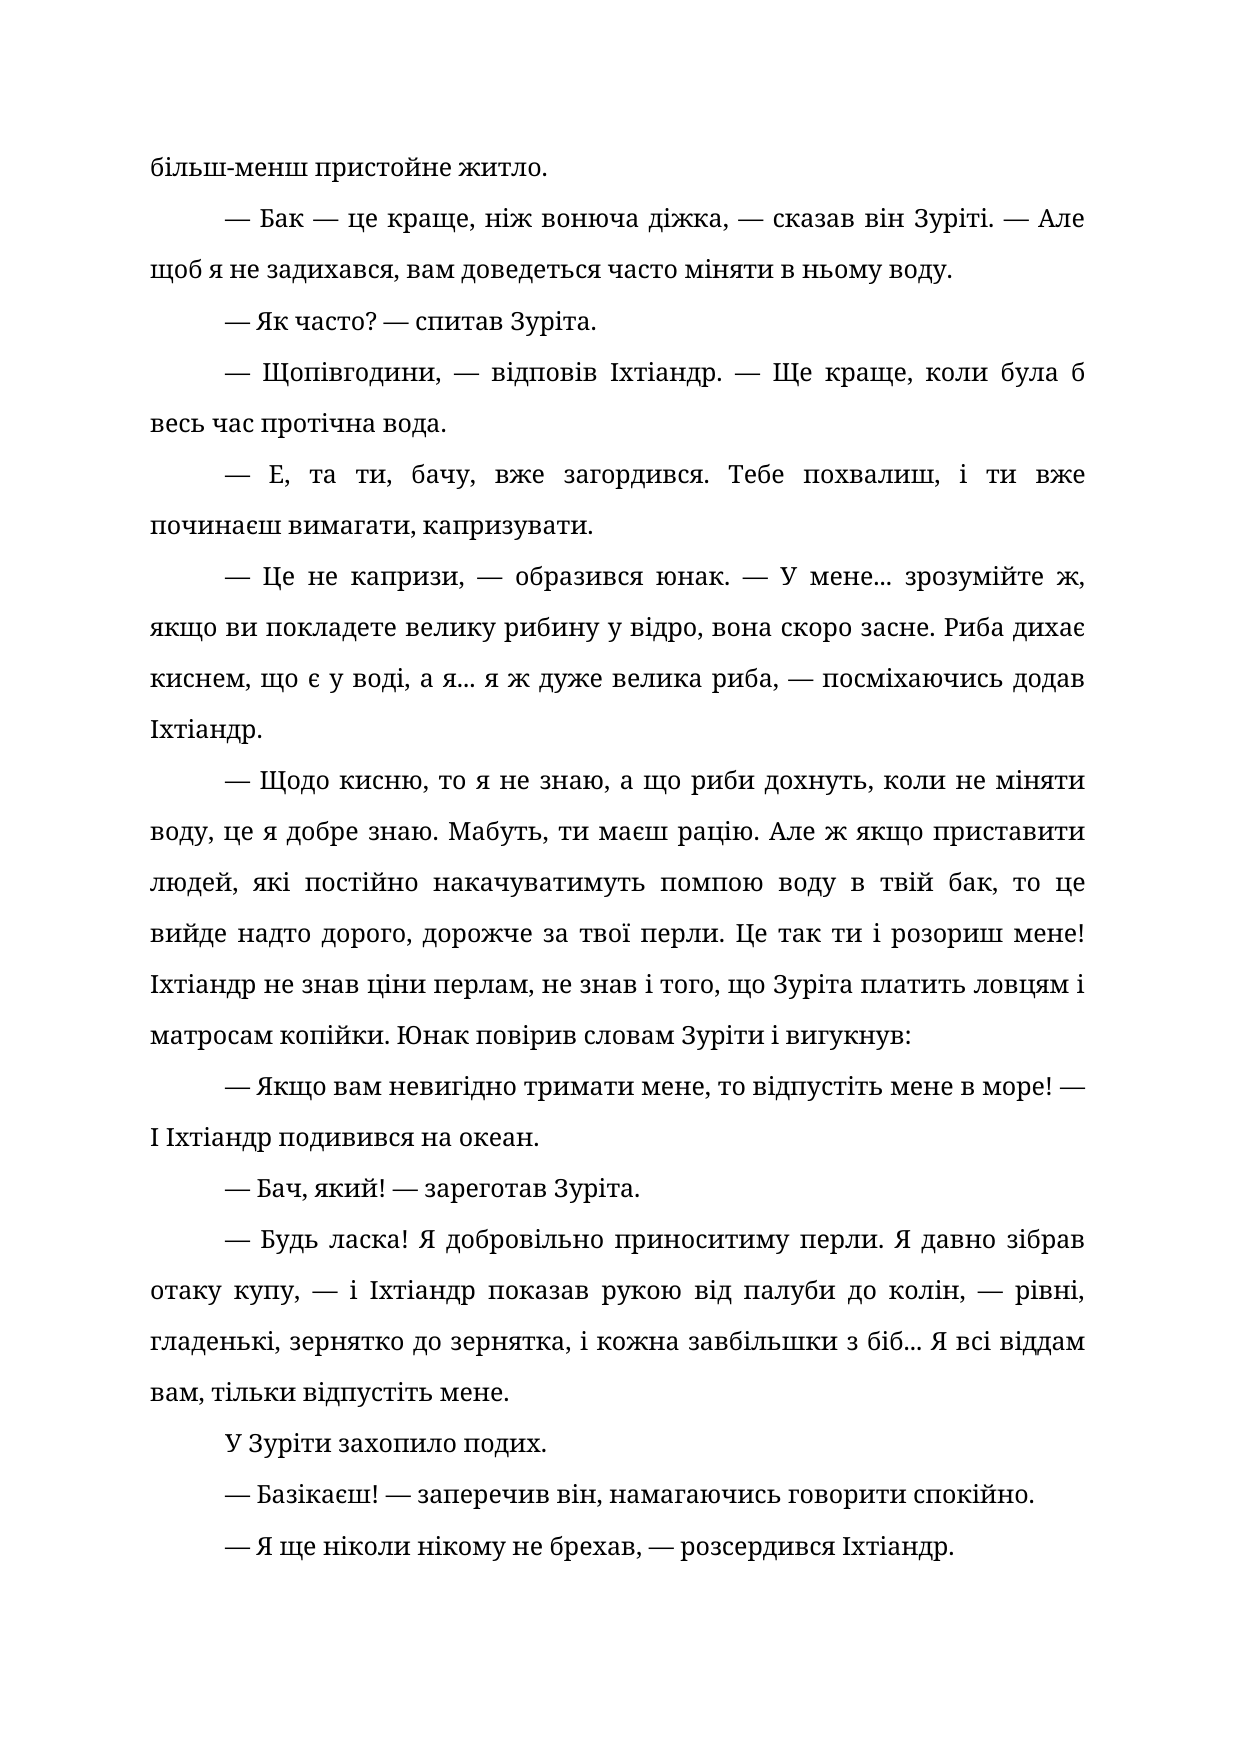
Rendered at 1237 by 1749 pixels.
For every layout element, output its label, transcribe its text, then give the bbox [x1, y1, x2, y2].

text — Це не капризи, — образився юнак. — У мене... зрозумійте ж, якщо ви покладете велику рибину у відро, вона скоро засне. Риба дихає киснем, що є у воді, а я... я ж дуже велика риба, — посміхаючись додав Іхтіандр. [150, 558, 1086, 746]
text — Щодо кисню, то я не знаю, а що риби дохнуть, коли не міняти воду, це я добре знаю. Мабуть, ти маєш рацію. Але ж якщо приставити людей, які постійно накачуватимуть помпою воду в твій бак, то це вийде надто дорого, дорожче за твої перли. Це так ти і розориш мене! Іхтіандр не знав ціни перлам, не знав і того, що Зуріта платить ловцям і матросам копійки. Юнак повірив словам Зуріти і вигукнув: [150, 762, 1086, 1052]
text У Зуріти захопило подих. [150, 1426, 1086, 1460]
text — Будь ласка! Я добровільно приноситиму перли. Я давно зібрав отаку купу, — і Іхтіандр показав рукою від палуби до колін, — рівні, гладенькі, зернятко до зернятка, і кожна завбільшки з біб... Я всі віддам вам, тільки відпустіть мене. [150, 1222, 1086, 1409]
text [150, 150, 1086, 184]
text — Щопівгодини, — відповів Іхтіандр. — Ще краще, коли була б весь час протічна вода. [150, 354, 1086, 439]
text — Бач, який! — зареготав Зуріта. [150, 1171, 1086, 1205]
text — Е, та ти, бачу, вже загордився. Тебе похвалиш, і ти вже починаєш вимагати, капризувати. [150, 456, 1086, 541]
text — Бак — це краще, ніж вонюча діжка, — сказав він Зуріті. — Але щоб я не задихався, вам доведеться часто міняти в ньому воду. [150, 201, 1086, 286]
text — Якщо вам невигідно тримати мене, то відпустіть мене в море! — І Іхтіандр подивився на океан. [150, 1069, 1086, 1154]
text — Як часто? — спитав Зуріта. [150, 303, 1086, 337]
text — Базікаєш! — заперечив він, намагаючись говорити спокійно. [150, 1477, 1086, 1511]
text — Я ще ніколи нікому не брехав, — розсердився Іхтіандр. [150, 1528, 1086, 1562]
